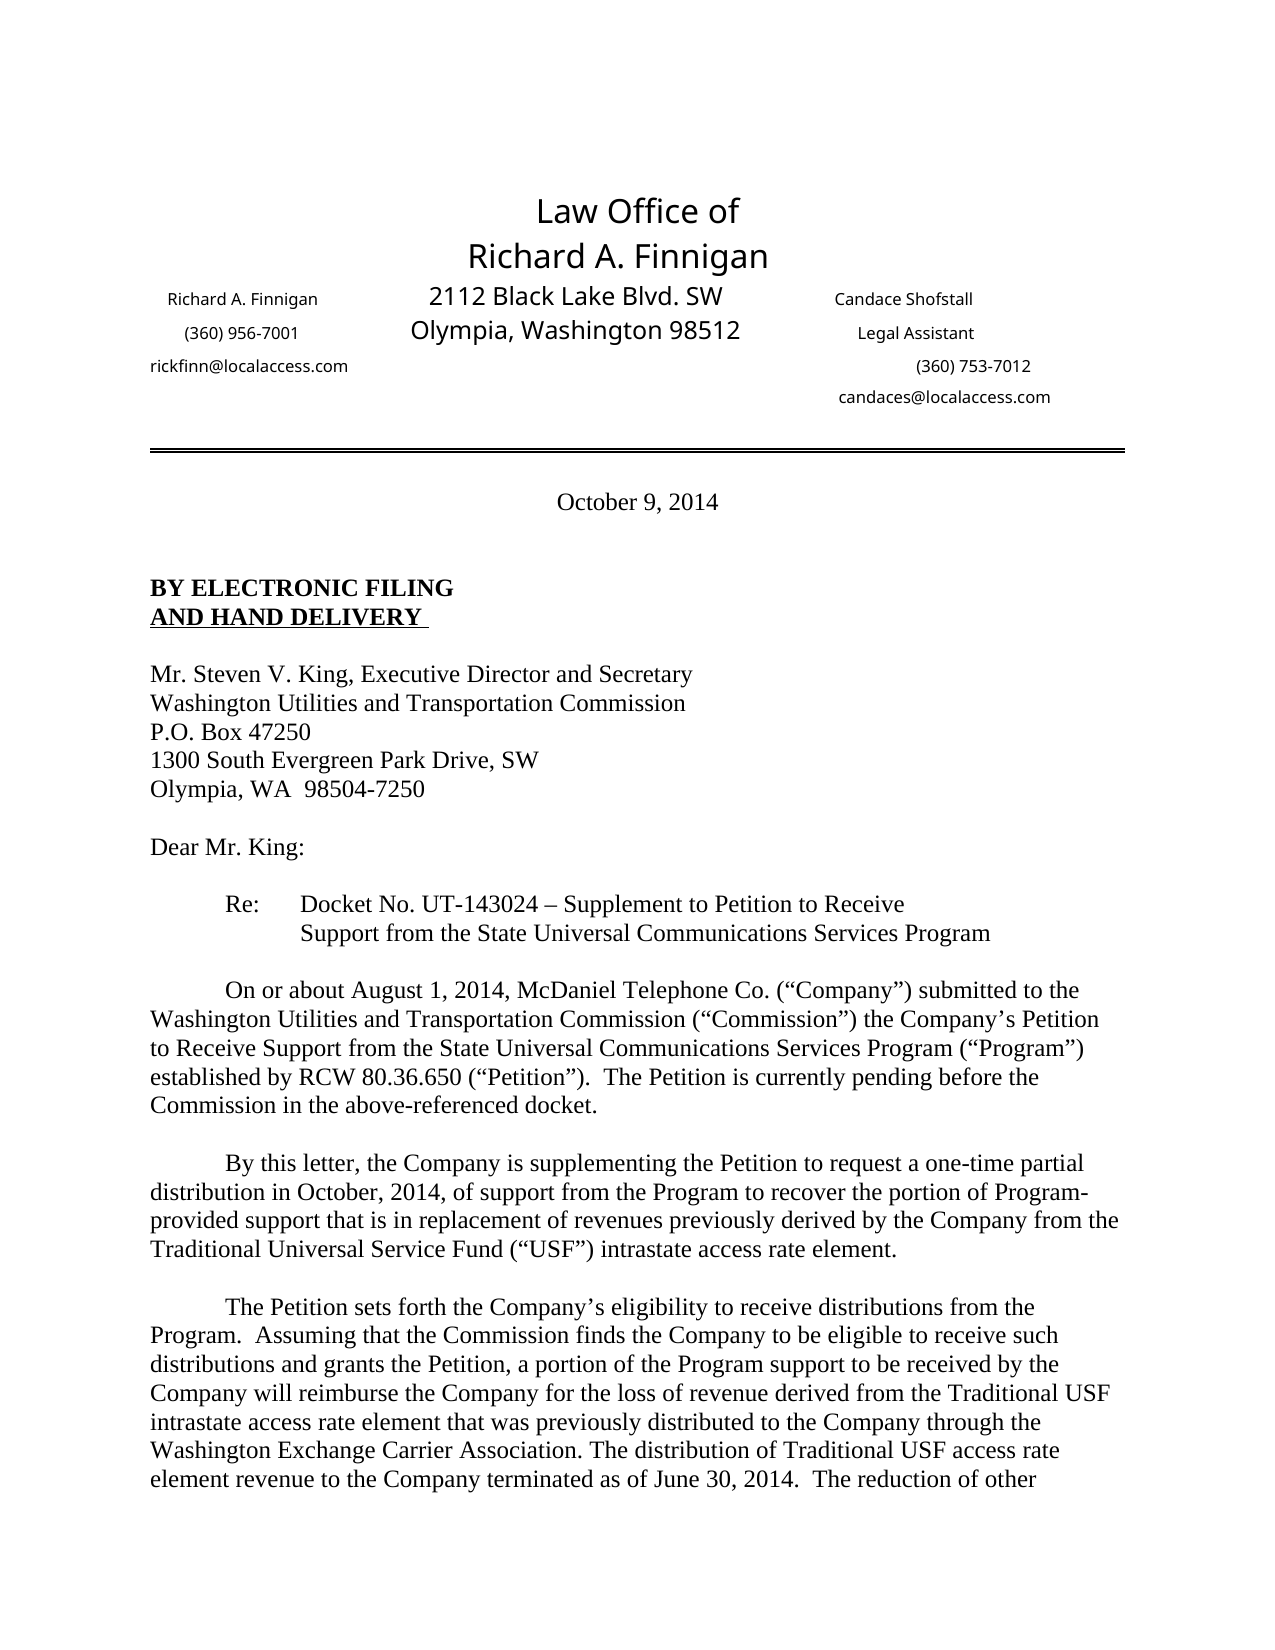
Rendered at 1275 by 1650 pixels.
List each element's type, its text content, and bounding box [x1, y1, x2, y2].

text Dear Mr. King: [150, 832, 1125, 861]
text Re: Docket No. UT-143024 – Supplement to Petition to Receive [150, 889, 1125, 918]
text AND HAND DELIVERY [150, 602, 1125, 631]
text BY ELECTRONIC FILING [150, 573, 1125, 602]
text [150, 1292, 1125, 1493]
text Mr. Steven V. King, Executive Director and Secretary [150, 659, 1125, 688]
text Support from the State Universal Communications Services Program [225, 918, 1125, 947]
text By this letter, the Company is supplementing the Petition to request a one-time partial distribution in October, 2014, of support from the Program to recover the portion of Program-provided support that is in replacement of revenues previously derived by the Company from the Traditional Universal Service Fund (“USF”) intrastate access rate element. [150, 1148, 1125, 1263]
text On or about August 1, 2014, McDaniel Telephone Co. (“Company”) submitted to the Washington Utilities and Transportation Commission (“Commission”) the Company’s Petition to Receive Support from the State Universal Communications Services Program (“Program”) established by RCW 80.36.650 (“Petition”). The Petition is currently pending before the Commission in the above-referenced docket. [150, 976, 1125, 1119]
text P.O. Box 47250 [150, 717, 1125, 746]
text 1300 South Evergreen Park Drive, SW [150, 746, 1125, 774]
text October 9, 2014 [150, 487, 1125, 516]
text Richard A. Finnigan 2112 Black Lake Blvd. SW Candace Shofstall [150, 278, 1125, 312]
text Law Office of [150, 187, 1125, 233]
text (360) 956-7001 Olympia, Washington 98512 Legal Assistant [150, 312, 1125, 346]
subtitle Richard A. Finnigan [375, 233, 1125, 278]
text rickfinn@localaccess.com (360) 753-7012 [150, 355, 1125, 378]
text Washington Utilities and Transportation Commission [150, 688, 1125, 717]
text candaces@localaccess.com [150, 386, 1125, 409]
text Olympia, WA 98504-7250 [150, 774, 1125, 803]
